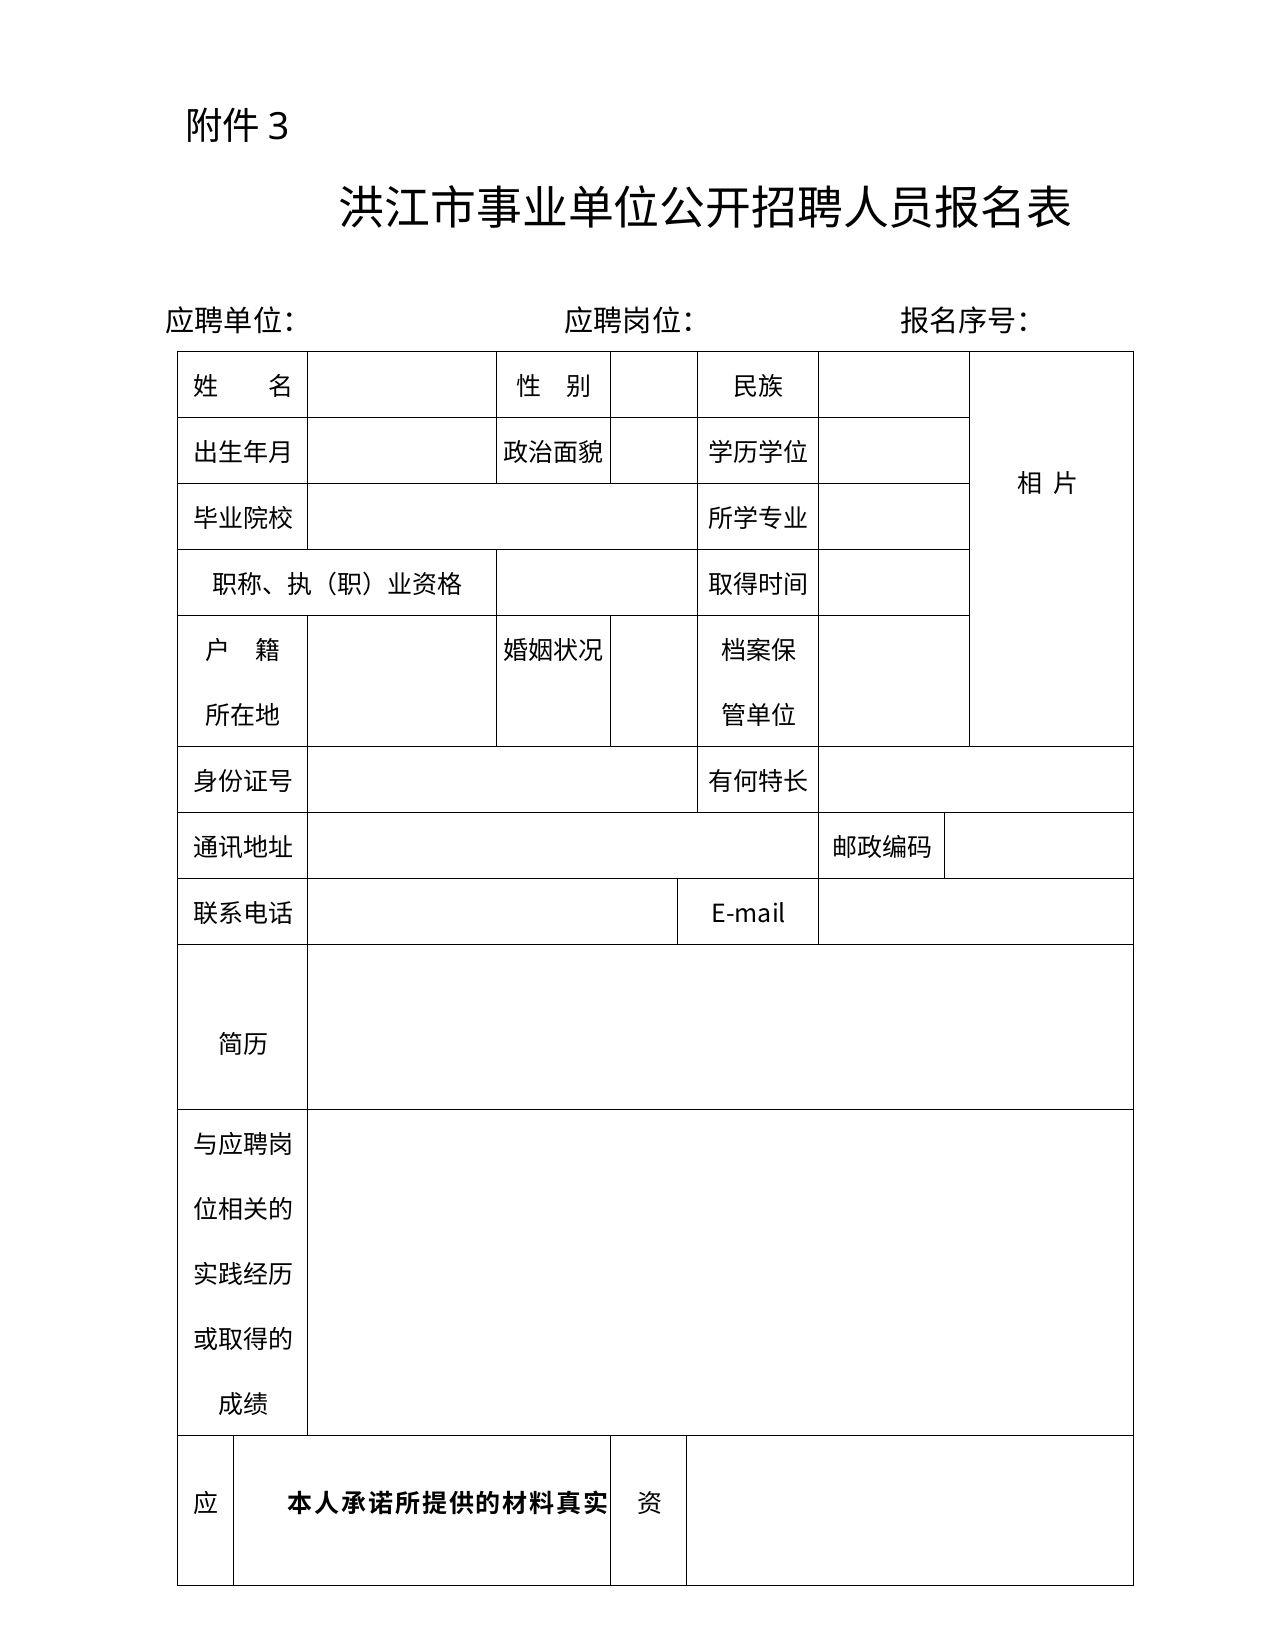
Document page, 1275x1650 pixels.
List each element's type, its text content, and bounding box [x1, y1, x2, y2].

table_cell 通讯地址 [178, 813, 307, 878]
table_cell 档案保管单位 [698, 616, 818, 746]
table_cell 有何特长 [698, 747, 818, 812]
table_cell 简历 [178, 945, 307, 1109]
table_cell [308, 418, 496, 483]
table_cell [611, 616, 697, 746]
table_cell [308, 747, 697, 812]
table_cell 学历学位 [698, 418, 818, 483]
table_header [819, 352, 969, 417]
table_cell 与应聘岗位相关的实践经历或取得的成绩 [178, 1110, 307, 1435]
table_cell 政治面貌 [497, 418, 610, 483]
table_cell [687, 1436, 1133, 1585]
table_cell [819, 418, 969, 483]
text 附件3 [185, 91, 1246, 156]
table_cell 所学专业 [698, 484, 818, 549]
table_header 相 片 [970, 352, 1133, 746]
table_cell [234, 1436, 610, 1585]
table_header 性 别 [497, 352, 610, 417]
text 应聘单位： 应聘岗位： 报名序号： [165, 286, 1246, 351]
table_cell 身份证号 [178, 747, 307, 812]
table_cell [819, 879, 1133, 944]
table_cell [819, 616, 969, 746]
table_cell [308, 484, 697, 549]
table_cell 职称、执（职）业资格 [178, 550, 496, 615]
table_cell [497, 550, 697, 615]
table_cell 出生年月 [178, 418, 307, 483]
table_cell 毕业院校 [178, 484, 307, 549]
table_cell E-mail [678, 879, 818, 944]
table_header 姓 名 [178, 352, 307, 417]
table_cell 户 籍所在地 [178, 616, 307, 746]
table_cell [308, 813, 818, 878]
table_cell [308, 945, 1133, 1109]
table_header 民族 [698, 352, 818, 417]
table_cell [819, 484, 969, 549]
table_cell [308, 1110, 1133, 1435]
table_cell [945, 813, 1133, 878]
table_header [308, 352, 496, 417]
table_cell 联系电话 [178, 879, 307, 944]
table_cell [819, 550, 969, 615]
table_cell 取得时间 [698, 550, 818, 615]
table_cell [611, 418, 697, 483]
table_cell [308, 616, 496, 746]
table_cell [819, 747, 1133, 812]
table_cell 婚姻状况 [497, 616, 610, 746]
table_cell 资格审查意见 [611, 1436, 686, 1585]
table_cell [308, 879, 677, 944]
text 洪江市事业单位公开招聘人员报名表 [165, 156, 1246, 253]
table_cell 邮政编码 [819, 813, 944, 878]
table_cell 应聘人员承诺 [178, 1436, 233, 1585]
table_header [611, 352, 697, 417]
